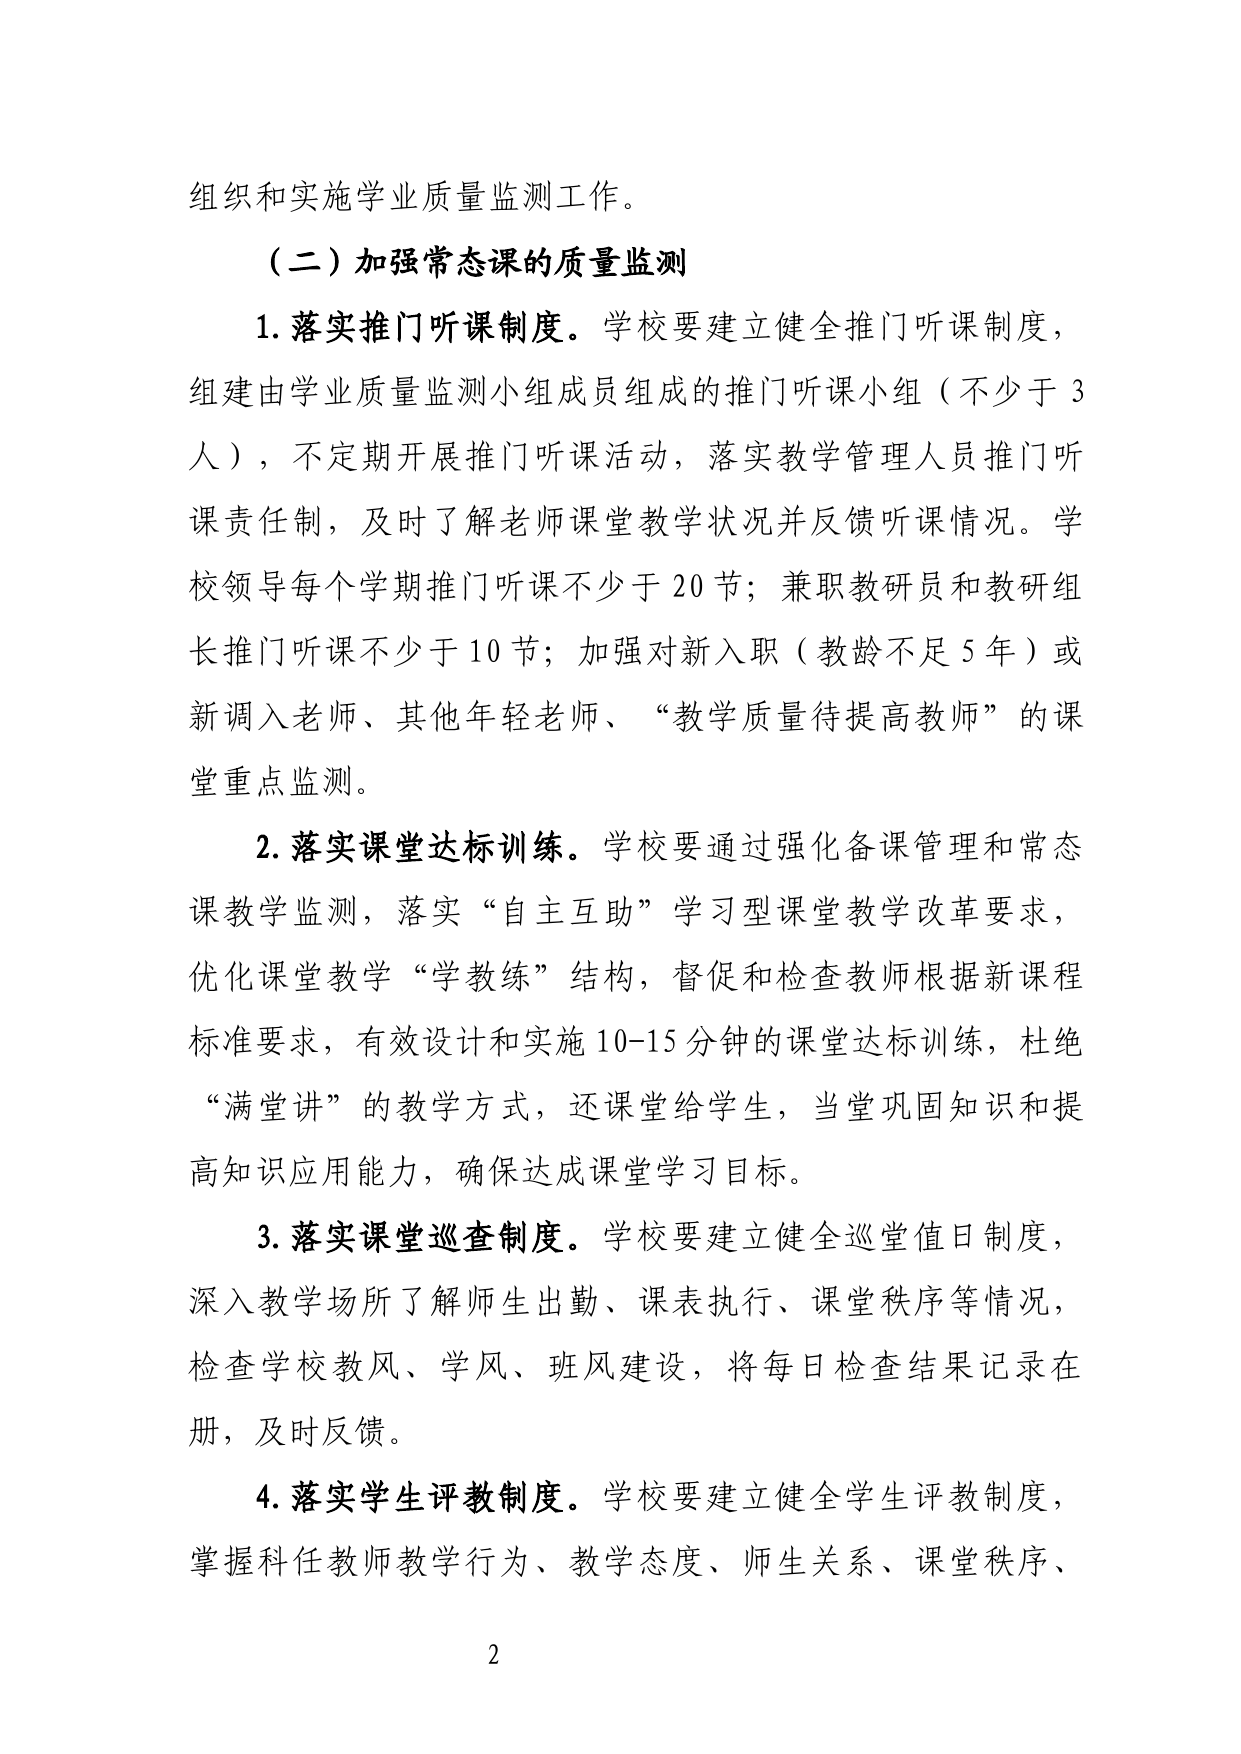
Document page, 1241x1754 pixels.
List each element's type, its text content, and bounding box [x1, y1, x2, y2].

text 2.落实课堂达标训练。学校要通过强化备课管理和常态课教学监测，落实“自主互助”学习型课堂教学改革要求，优化课堂教学“学教练”结构，督促和检查教师根据新课程标准要求，有效设计和实施10-15分钟的课堂达标训练，杜绝“满堂讲”的教学方式，还课堂给学生，当堂巩固知识和提高知识应用能力，确保达成课堂学习目标。 [187, 812, 1085, 1202]
text （二）加强常态课的质量监测 [187, 227, 1085, 292]
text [187, 1462, 1085, 1592]
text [187, 162, 1085, 227]
text 1.落实推门听课制度。学校要建立健全推门听课制度，组建由学业质量监测小组成员组成的推门听课小组（不少于3人），不定期开展推门听课活动，落实教学管理人员推门听课责任制，及时了解老师课堂教学状况并反馈听课情况。学校领导每个学期推门听课不少于20节；兼职教研员和教研组长推门听课不少于10节；加强对新入职（教龄不足5年）或新调入老师、其他年轻老师、“教学质量待提高教师”的课堂重点监测。 [187, 292, 1085, 812]
text 3.落实课堂巡查制度。学校要建立健全巡堂值日制度，深入教学场所了解师生出勤、课表执行、课堂秩序等情况，检查学校教风、学风、班风建设，将每日检查结果记录在册，及时反馈。 [187, 1202, 1085, 1462]
